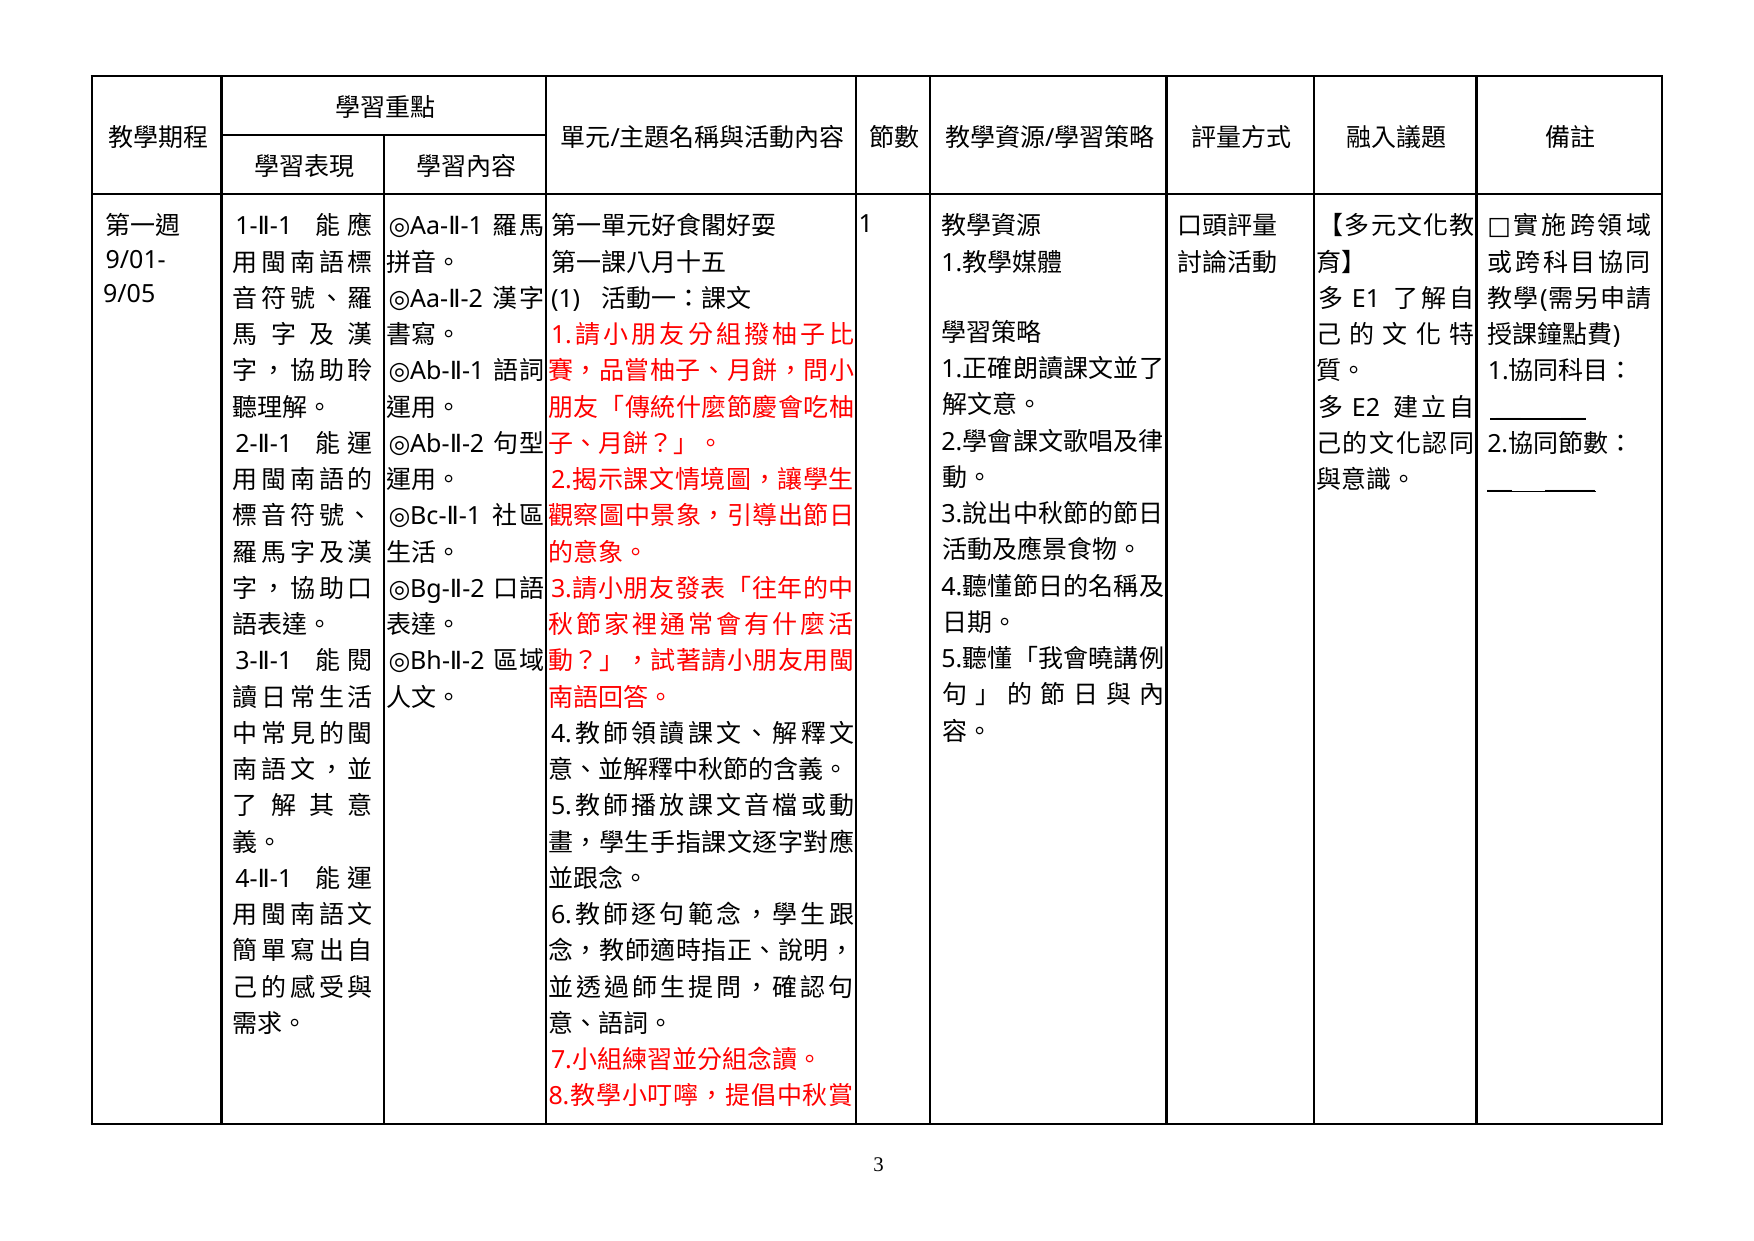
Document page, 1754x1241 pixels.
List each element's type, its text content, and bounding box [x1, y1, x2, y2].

table_header 節數 [857, 77, 929, 193]
table_header 備註 [1478, 77, 1661, 193]
table_header 學習重點 [223, 77, 545, 134]
table_header 單元/主題名稱與活動內容 [547, 77, 855, 193]
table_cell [547, 195, 855, 1122]
table_header 融入議題 [1315, 77, 1475, 193]
table_cell 學習內容 [385, 136, 545, 193]
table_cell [1315, 195, 1475, 1122]
table_header 評量方式 [1168, 77, 1313, 193]
table_cell 學習表現 [223, 136, 383, 193]
table_cell 第一週 9/01-9/05 [93, 195, 220, 1122]
table_cell 口頭評量 討論活動 [1168, 195, 1313, 1122]
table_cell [385, 195, 545, 1122]
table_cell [1478, 195, 1661, 1122]
table_header 教學資源/學習策略 [931, 77, 1165, 193]
table_cell 1 [857, 195, 929, 1122]
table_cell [931, 195, 1165, 1122]
table_header 教學期程 [93, 77, 220, 193]
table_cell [223, 195, 383, 1122]
